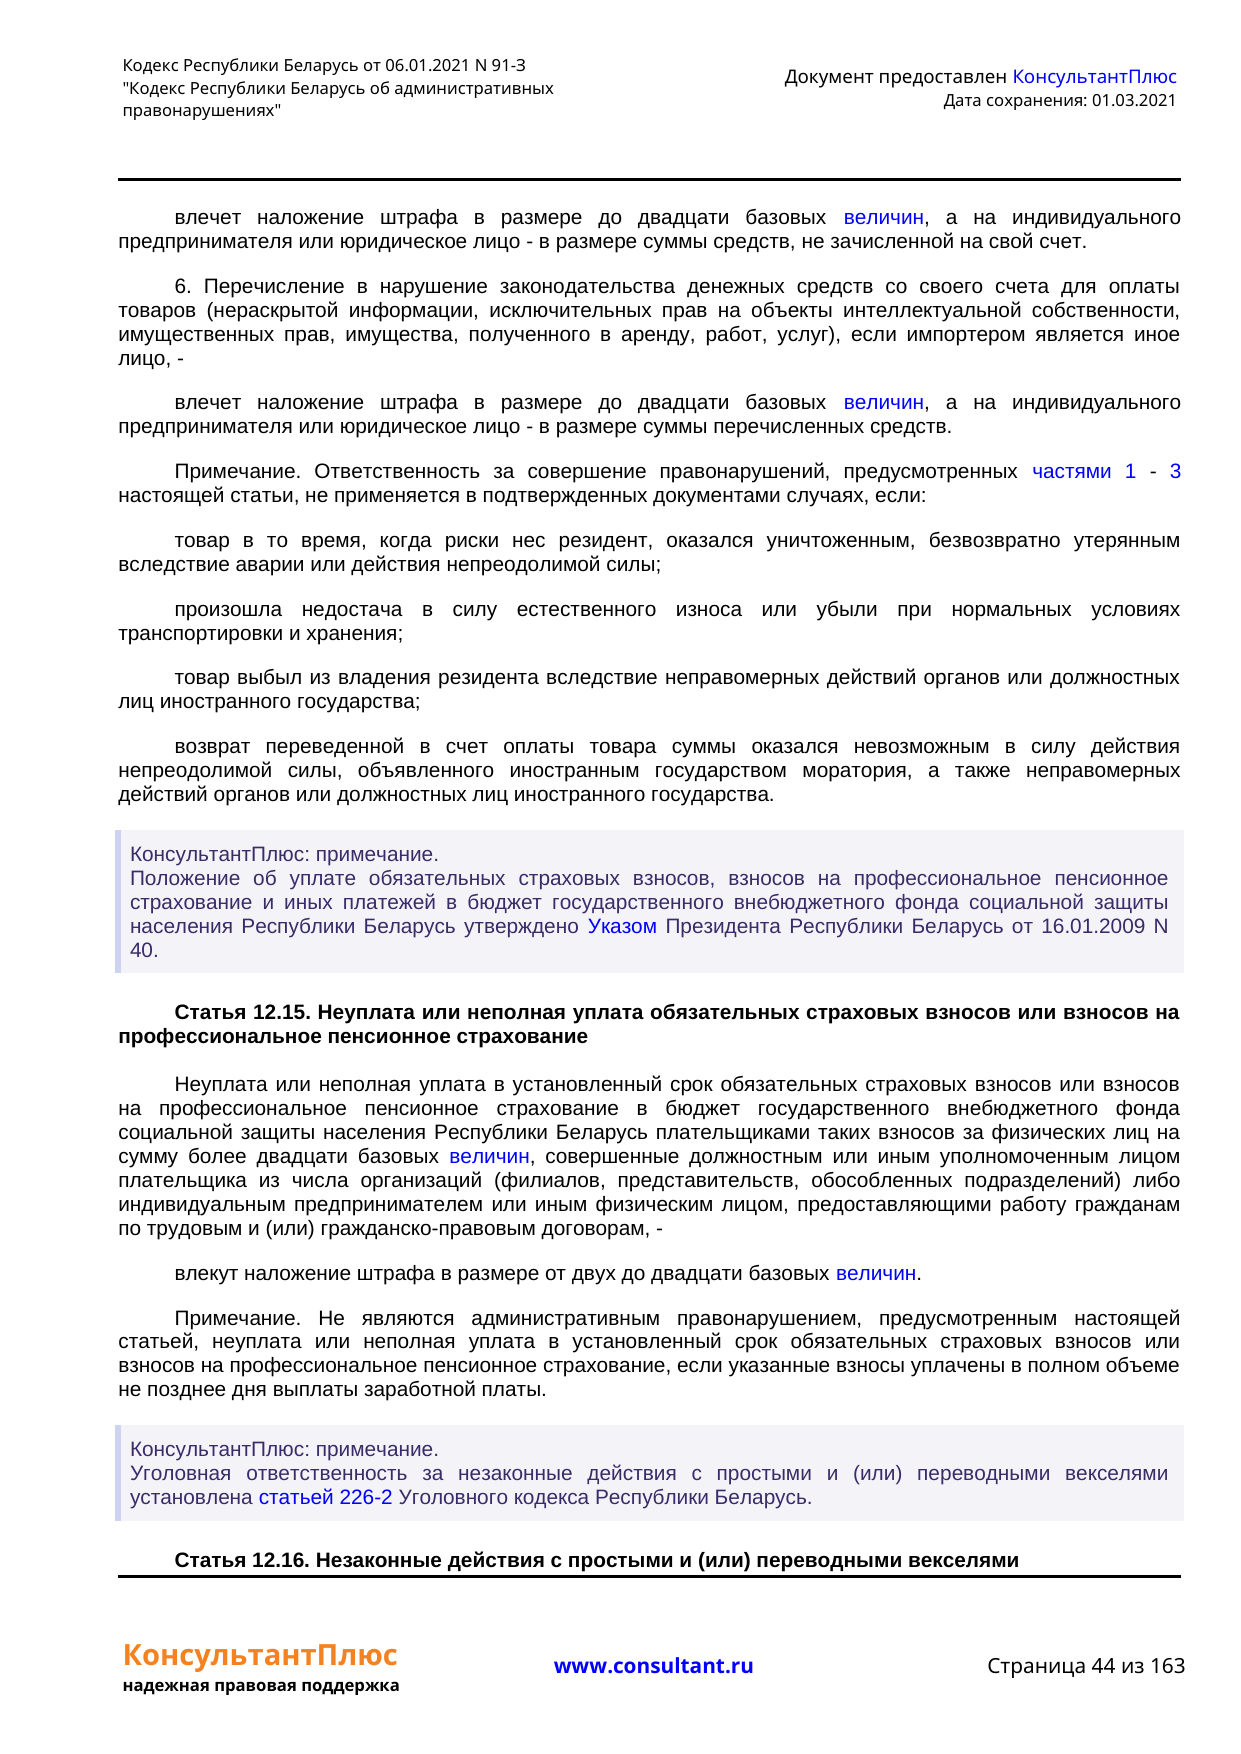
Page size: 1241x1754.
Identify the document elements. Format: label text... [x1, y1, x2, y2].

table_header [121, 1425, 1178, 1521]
text товар выбыл из владения резидента вследствие неправомерных действий органов или должностных лиц иностранного государства; [118, 665, 1181, 713]
text Примечание. Ответственность за совершение правонарушений, предусмотренных частями 1 - 3 настоящей статьи, не применяется в подтвержденных документами случаях, если: [118, 459, 1181, 507]
text Статья 12.16. Незаконные действия с простыми и (или) переводными векселями [118, 1548, 1181, 1572]
text товар в то время, когда риски нес резидент, оказался уничтоженным, безвозвратно утерянным вследствие аварии или действия непреодолимой силы; [118, 528, 1181, 576]
text влечет наложение штрафа в размере до двадцати базовых величин, а на индивидуального предпринимателя или юридическое лицо - в размере суммы средств, не зачисленной на свой счет. [118, 205, 1181, 253]
text Статья 12.15. Неуплата или неполная уплата обязательных страховых взносов или взносов на профессиональное пенсионное страхование [118, 1000, 1181, 1048]
text Примечание. Не являются административным правонарушением, предусмотренным настоящей статьей, неуплата или неполная уплата в установленный срок обязательных страховых взносов или взносов на профессиональное пенсионное страхование, если указанные взносы уплачены в полном объеме не позднее дня выплаты заработной платы. [118, 1305, 1181, 1401]
text произошла недостача в силу естественного износа или убыли при нормальных условиях транспортировки и хранения; [118, 596, 1181, 644]
text влекут наложение штрафа в размере от двух до двадцати базовых величин. [118, 1261, 1181, 1284]
text 6. Перечисление в нарушение законодательства денежных средств со своего счета для оплаты товаров (нераскрытой информации, исключительных прав на объекты интеллектуальной собственности, имущественных прав, имущества, полученного в аренду, работ, услуг), если импортером является иное лицо, - [118, 273, 1181, 369]
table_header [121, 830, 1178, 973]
text Неуплата или неполная уплата в установленный срок обязательных страховых взносов или взносов на профессиональное пенсионное страхование в бюджет государственного внебюджетного фонда социальной защиты населения Республики Беларусь плательщиками таких взносов за физических лиц на сумму более двадцати базовых величин, совершенные должностным или иным уполномоченным лицом плательщика из числа организаций (филиалов, представительств, обособленных подразделений) либо индивидуальным предпринимателем или иным физическим лицом, предоставляющими работу гражданам по трудовым и (или) гражданско-правовым договорам, - [118, 1072, 1181, 1240]
text возврат переведенной в счет оплаты товара суммы оказался невозможным в силу действия непреодолимой силы, объявленного иностранным государством моратория, а также неправомерных действий органов или должностных лиц иностранного государства. [118, 734, 1181, 806]
text влечет наложение штрафа в размере до двадцати базовых величин, а на индивидуального предпринимателя или юридическое лицо - в размере суммы перечисленных средств. [118, 390, 1181, 438]
